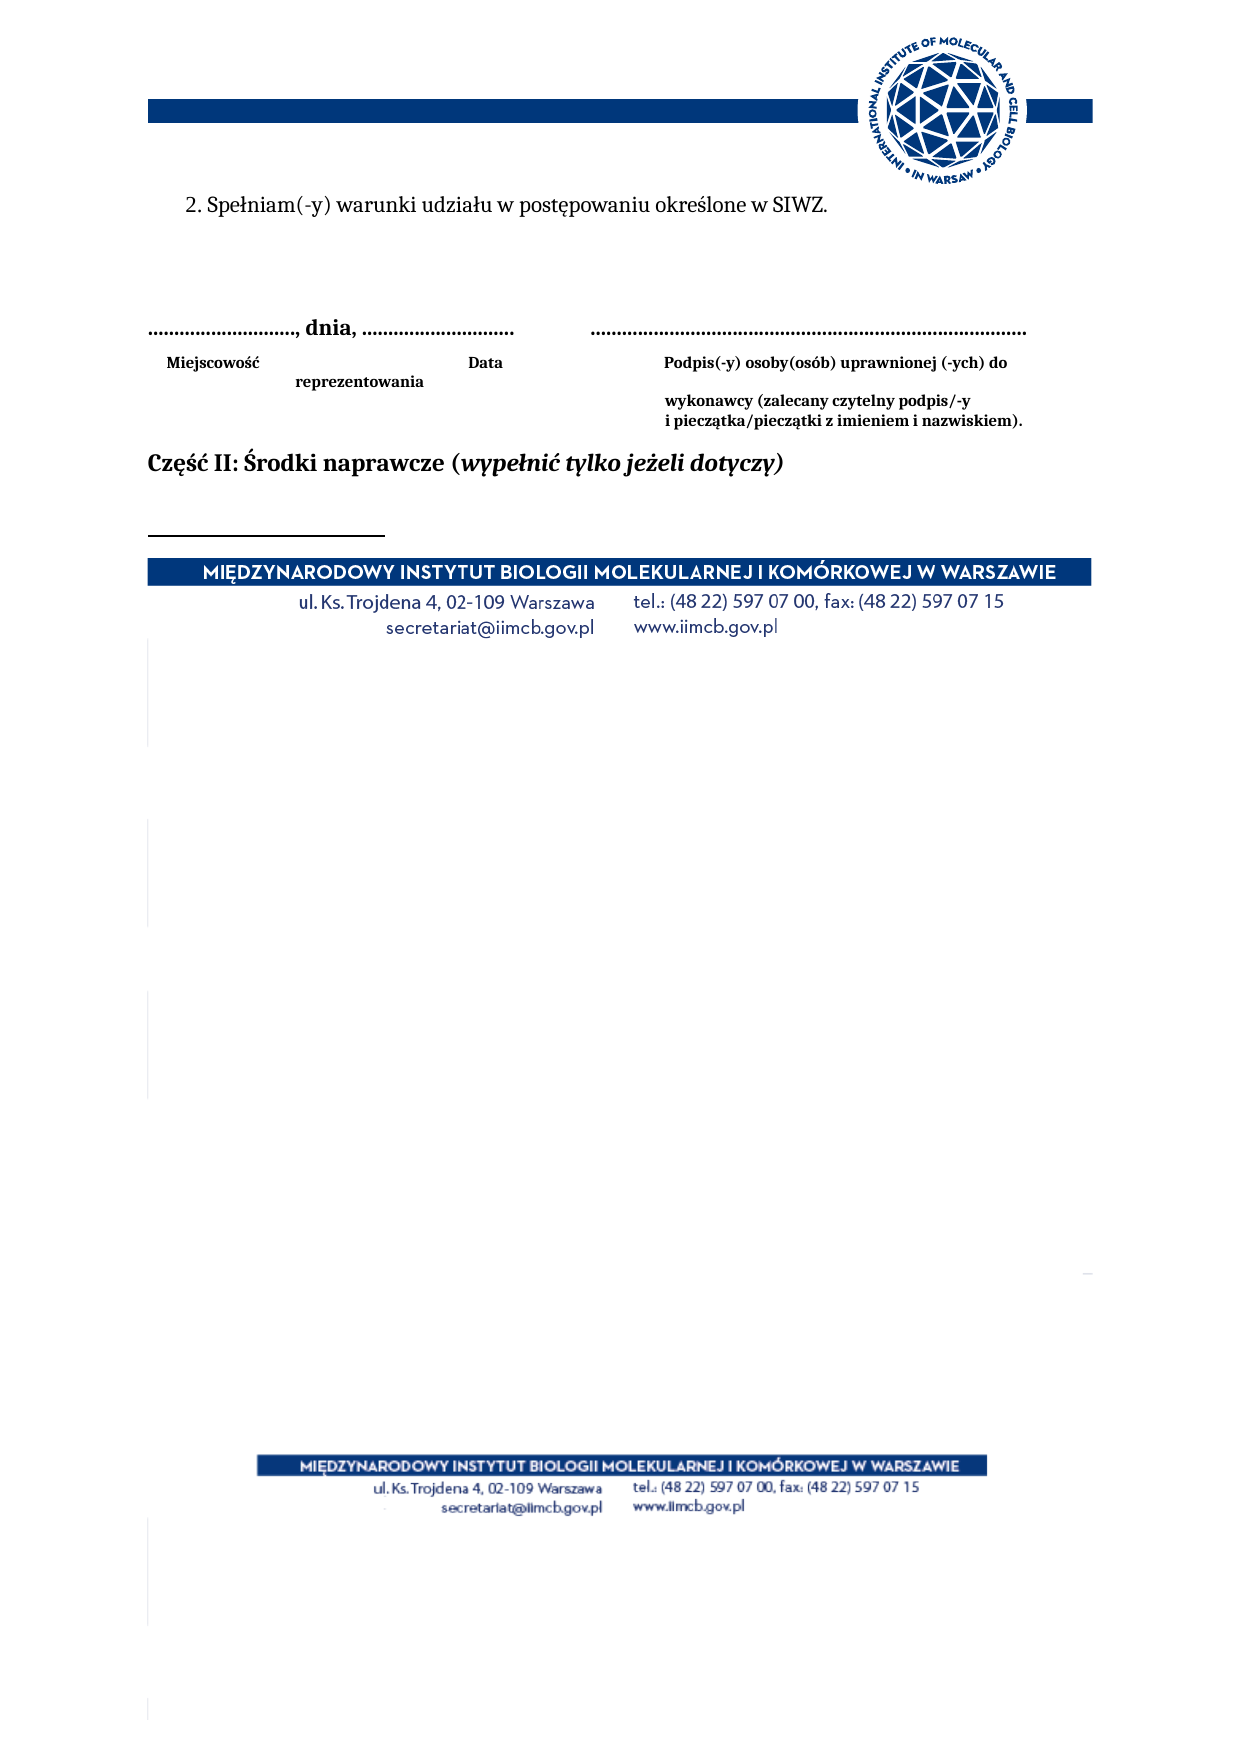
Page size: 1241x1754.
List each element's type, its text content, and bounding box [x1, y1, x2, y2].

text wykonawcy (zalecany czytelny podpis/-y [591, 392, 1092, 411]
text ............................, dnia, ............................. ................................................................................... [148, 315, 1092, 341]
text Miejscowość Data Podpis(-y) osoby(osób) uprawnionej (-ych) do reprezentowania [166, 353, 1092, 392]
text Spełniam(-y) warunki udziału w postępowaniu określone w SIWZ. [185, 192, 1092, 219]
text i pieczątka/pieczątki z imieniem i nazwiskiem). [591, 411, 1092, 430]
picture [147, 558, 1093, 1720]
text Część II: Środki naprawcze (wypełnić tylko jeżeli dotyczy) [148, 449, 1092, 478]
